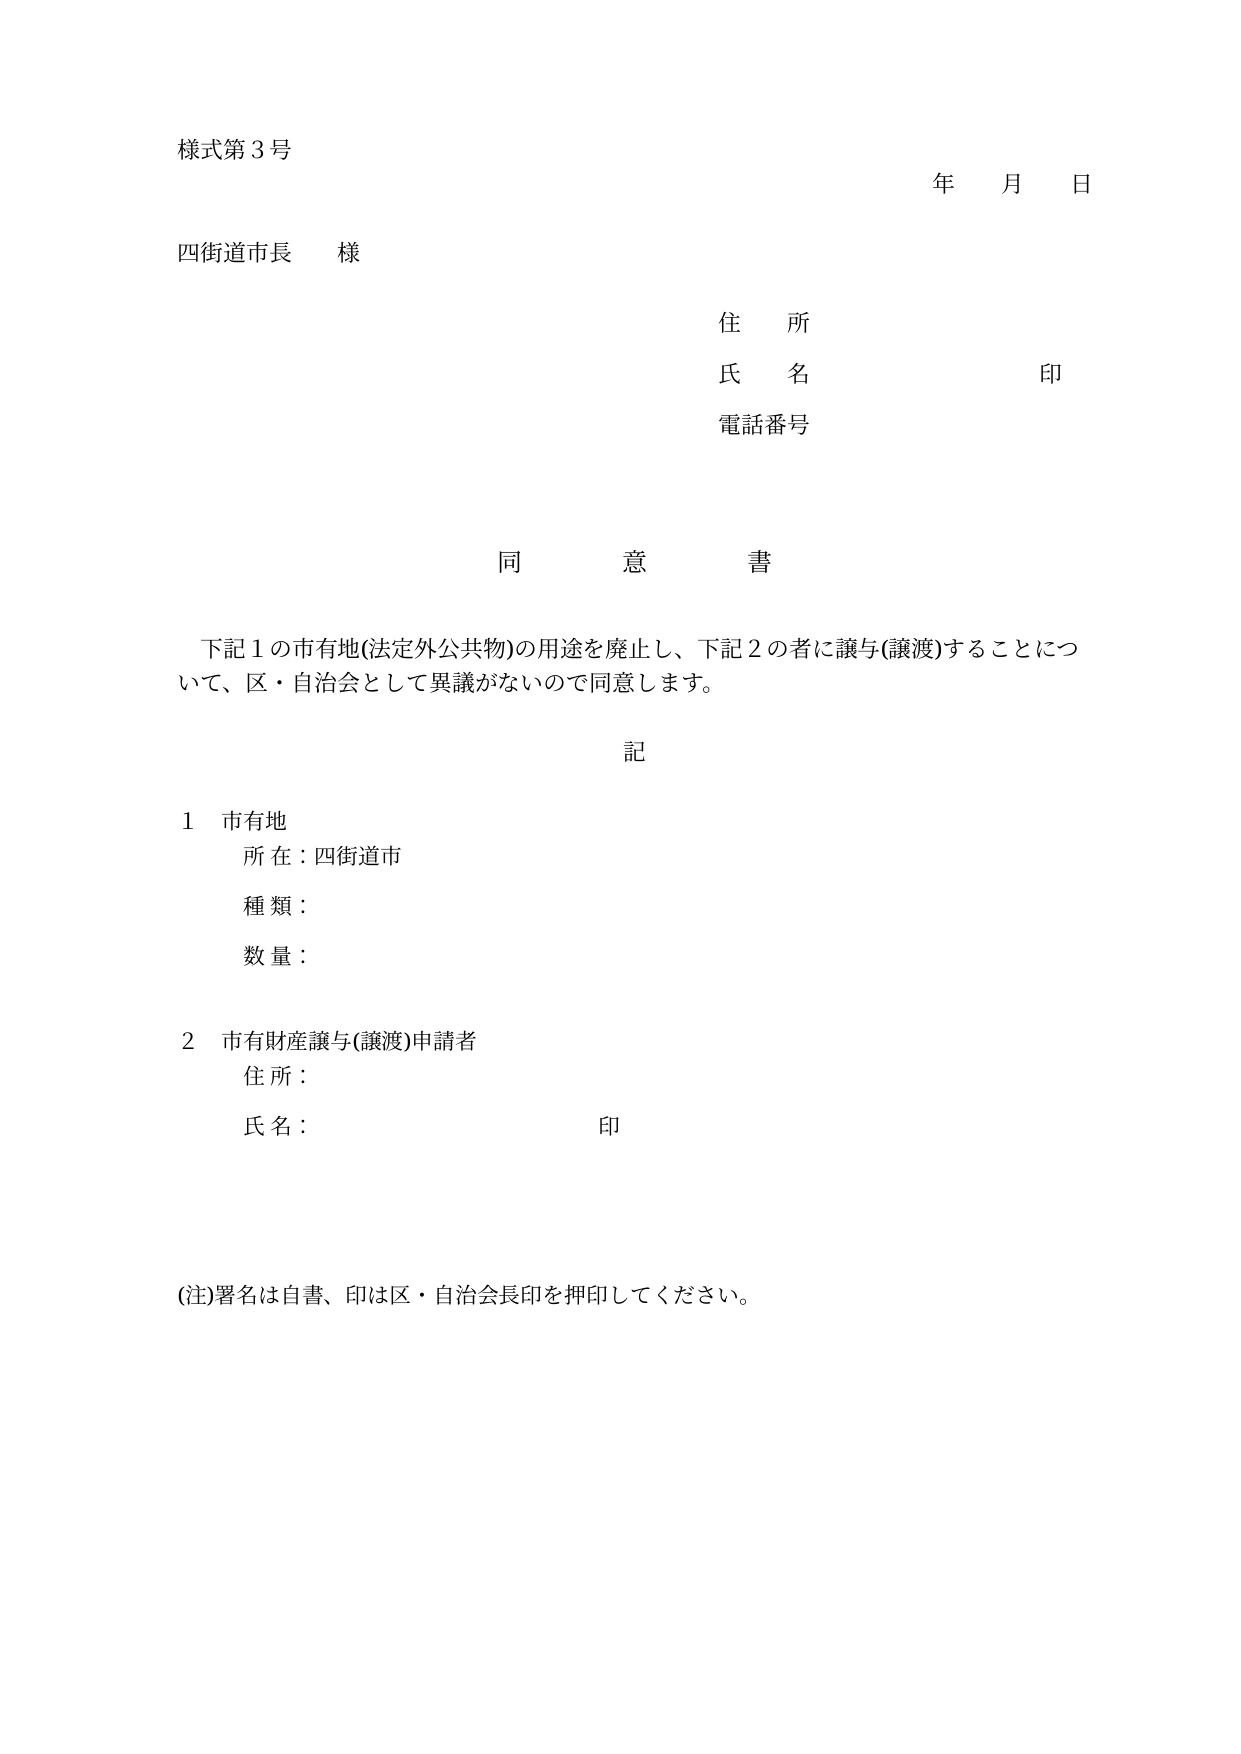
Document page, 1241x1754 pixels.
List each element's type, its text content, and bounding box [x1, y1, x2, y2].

text 数 量： [177, 938, 1092, 973]
text 種 類： [177, 888, 1092, 922]
text (注)署名は自書、印は区・自治会長印を押印してください。 [177, 1277, 1092, 1311]
text 住 所： [177, 1057, 1092, 1092]
text 氏 名 印 [177, 355, 1092, 389]
text 年 月 日 [177, 166, 1092, 200]
text 所 在：四街道市 [177, 837, 1092, 872]
text 記 [177, 734, 1092, 768]
text １ 市有地 [177, 803, 1092, 837]
text 同 意 書 [177, 526, 1092, 595]
text 四街道市長 様 [177, 235, 1092, 269]
text 住 所 [177, 304, 1092, 338]
text 下記１の市有地(法定外公共物)の用途を廃止し、下記２の者に譲与(譲渡)することについて、区・自治会として異議がないので同意します。 [177, 630, 1092, 699]
text ２ 市有財産譲与(譲渡)申請者 [177, 1023, 1092, 1057]
text 氏 名： 印 [177, 1108, 1092, 1142]
text 電話番号 [177, 406, 1092, 441]
text 様式第３号 [177, 131, 1092, 166]
